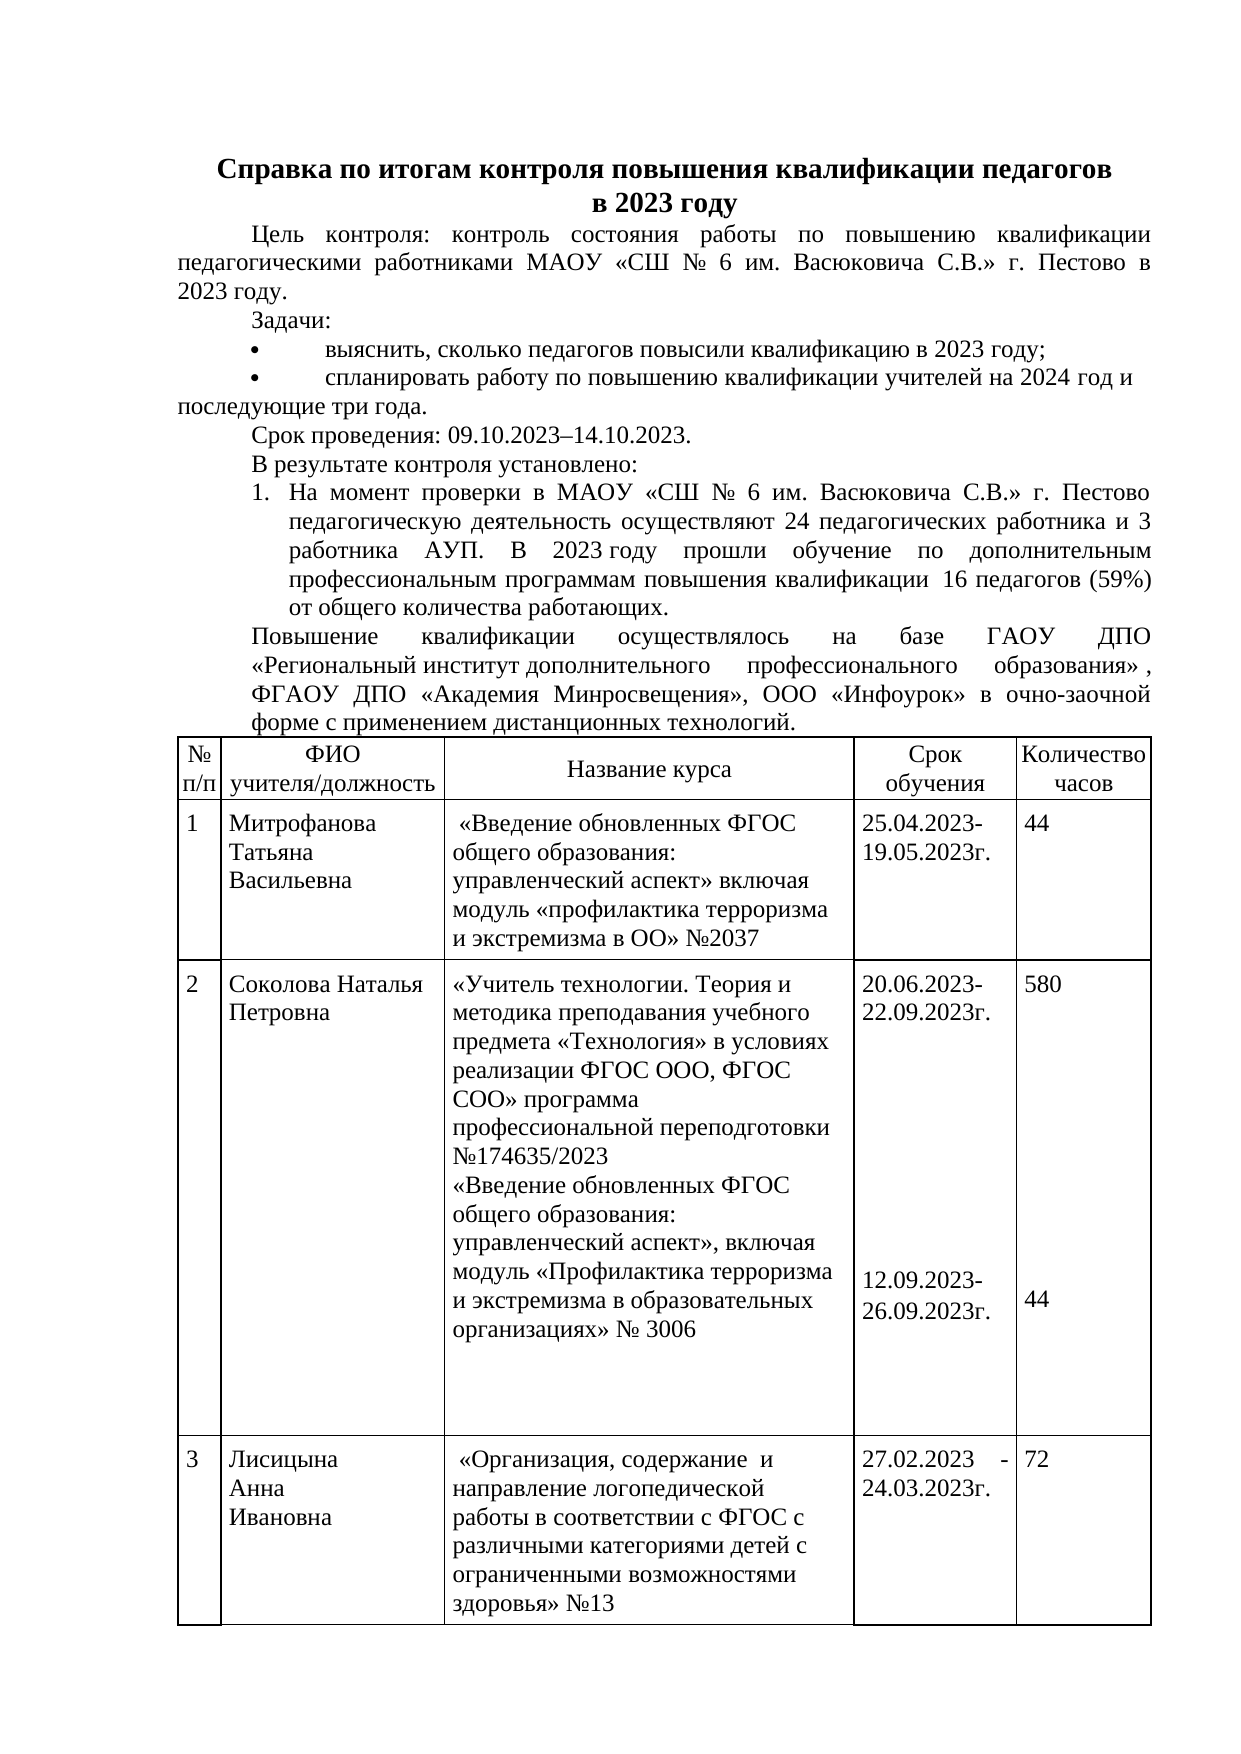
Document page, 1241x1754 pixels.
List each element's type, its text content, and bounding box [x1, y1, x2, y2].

table_cell Митрофанова Татьяна Васильевна [222, 800, 444, 959]
table_cell 580 44 [1017, 961, 1150, 1435]
table_header Количество часов [1017, 738, 1150, 798]
list На момент проверки в МАОУ «СШ № 6 им. Васюковича С.В.» г. Пестово педагогическую деятельность осуществляют 24 педагогических работника и 3 работника АУП. В 2023 году прошли обучение по дополнительным профессиональным программам повышения квалификации 16 педагогов (59%) от общего количества работающих. [251, 477, 1152, 621]
table_cell 27.02.2023 -24.03.2023г. [855, 1436, 1016, 1624]
table_cell «Учитель технологии. Теория и методика преподавания учебного предмета «Технология» в условиях реализации ФГОС ООО, ФГОС СОО» программа профессиональной переподготовки №174635/2023 «Введение обновленных ФГОС общего образования: управленческий аспект», включая модуль «Профилактика терроризма и экстремизма в образовательных организациях» № 3006 [445, 960, 853, 1435]
table_cell 3 [179, 1436, 220, 1624]
table_cell 2 [179, 961, 220, 1435]
table_cell Соколова Наталья Петровна [222, 960, 444, 1435]
text Повышение квалификации осуществлялось на базе ГАОУ ДПО «Региональный институт дополнительного профессионального образования» , ФГАОУ ДПО «Академия Минросвещения», ООО «Инфоурок» в очно-заочной форме с применением дистанционных технологий. [251, 621, 1152, 736]
table_header Срок обучения [855, 738, 1016, 798]
table_header ФИО учителя/должность [222, 738, 444, 798]
text в 2023 году [177, 185, 1152, 219]
table_header Название курса [445, 738, 853, 798]
list выяснить, сколько педагогов повысили квалификацию в 2023 году; [177, 334, 1133, 362]
text Справка по итогам контроля повышения квалификации педагогов [177, 152, 1152, 185]
list спланировать работу по повышению квалификации учителей на 2024 год и последующие три года. [177, 362, 1133, 420]
text В результате контроля установлено: [177, 449, 1152, 477]
text Цель контроля: контроль состояния работы по повышению квалификации педагогическими работниками МАОУ «СШ № 6 им. Васюковича С.В.» г. Пестово в 2023 году. [177, 219, 1152, 305]
table_cell 44 [1017, 800, 1150, 959]
table_cell 1 [179, 800, 220, 959]
table_cell 72 [1017, 1436, 1150, 1624]
text Срок проведения: 09.10.2023–14.10.2023. [177, 420, 1152, 449]
table_cell «Организация, содержание и направление логопедической работы в соответствии с ФГОС с различными категориями детей с ограниченными возможностями здоровья» №13 [445, 1436, 853, 1624]
table_header № п/п [179, 738, 220, 798]
text Задачи: [177, 305, 1152, 334]
table_cell 25.04.2023-19.05.2023г. [855, 800, 1016, 959]
table_cell «Введение обновленных ФГОС общего образования: управленческий аспект» включая модуль «профилактика терроризма и экстремизма в ОО» №2037 [445, 800, 853, 959]
table_cell Лисицына Анна Ивановна [222, 1436, 444, 1624]
table_cell 20.06.2023-22.09.2023г. 12.09.2023-26.09.2023г. [855, 961, 1016, 1435]
